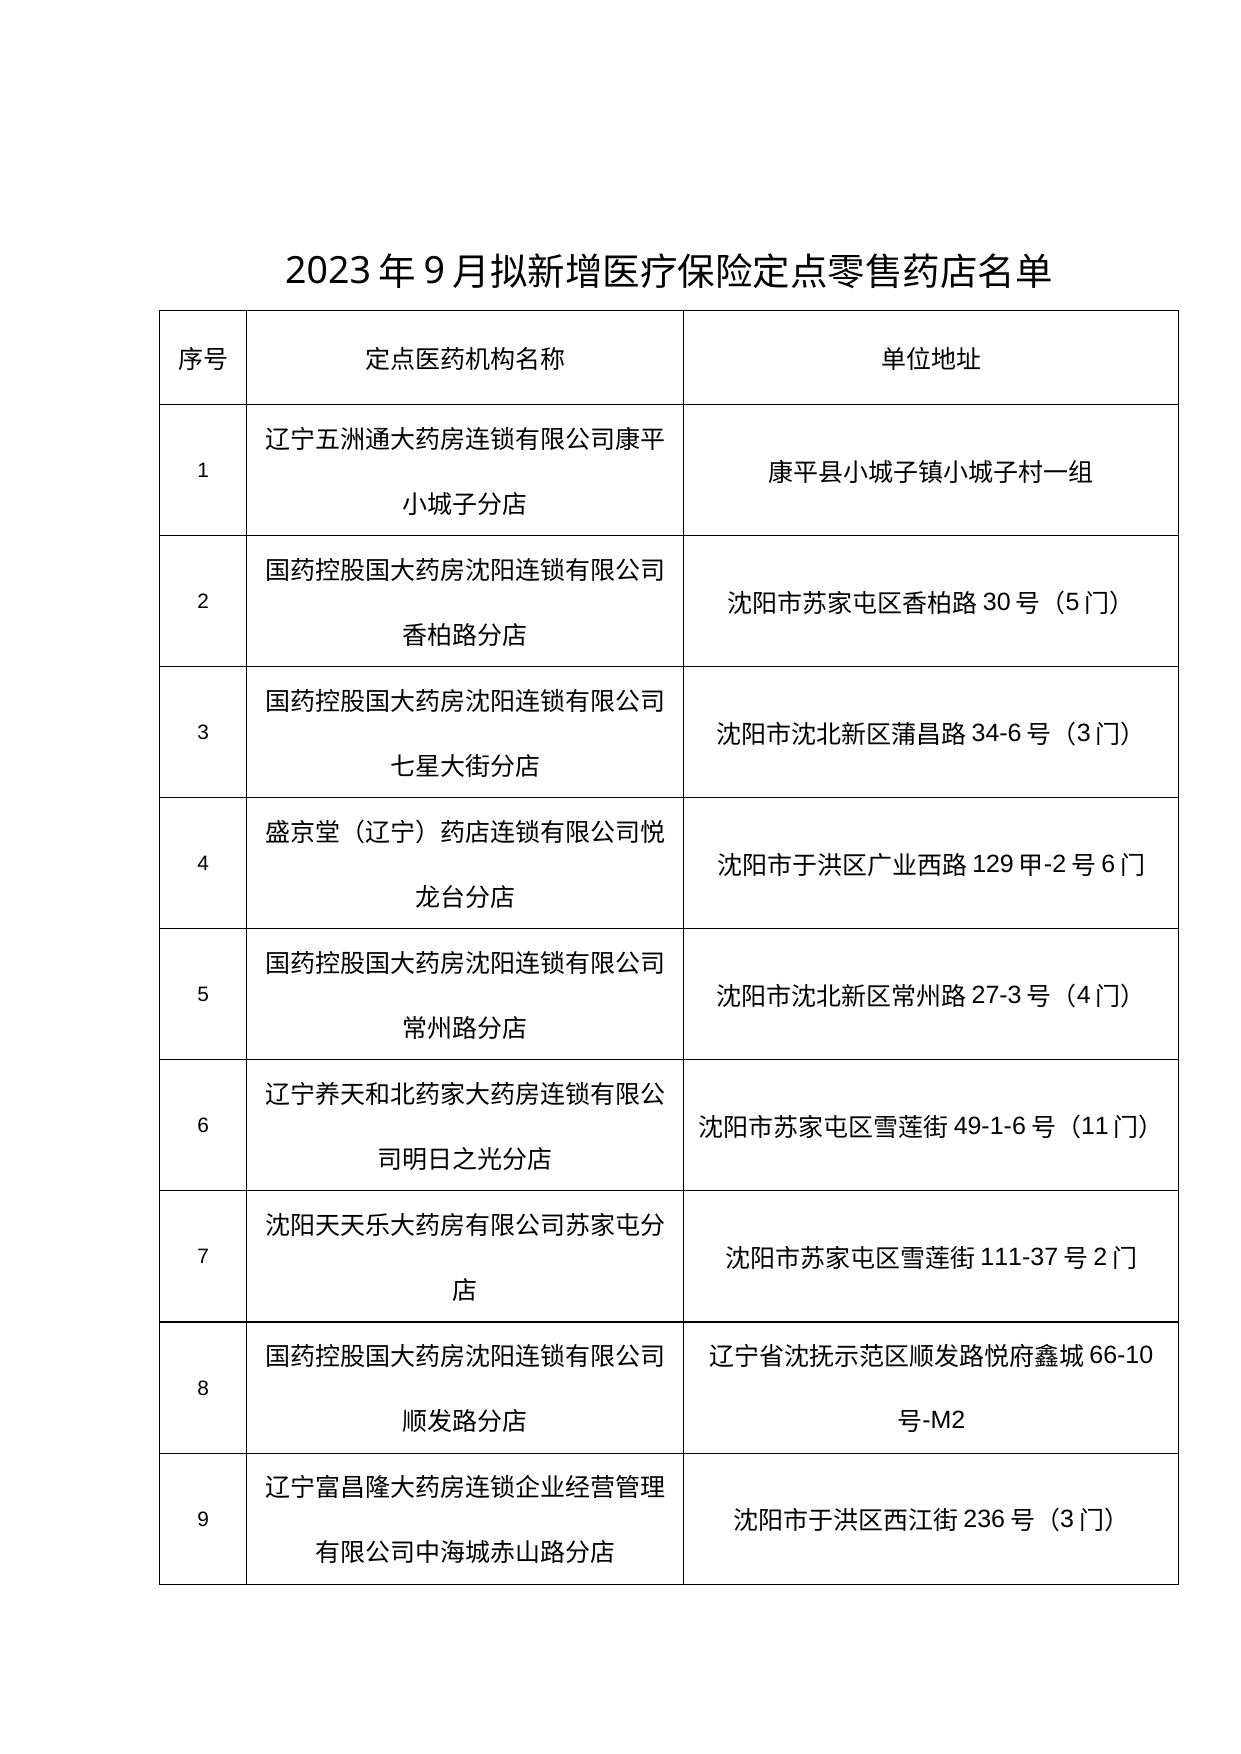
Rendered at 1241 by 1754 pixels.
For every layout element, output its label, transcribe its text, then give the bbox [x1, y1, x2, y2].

table_cell 辽宁省沈抚示范区顺发路悦府鑫城66-10号-M2 [684, 1323, 1178, 1452]
table_cell 辽宁养天和北药家大药房连锁有限公司明日之光分店 [247, 1060, 683, 1190]
table_cell 国药控股国大药房沈阳连锁有限公司七星大街分店 [247, 667, 683, 797]
table_cell 2 [160, 536, 246, 666]
table_cell 单位地址 [684, 311, 1178, 404]
table_cell 3 [160, 667, 246, 797]
table_cell 沈阳市苏家屯区香柏路30号（5门） [684, 536, 1178, 666]
table_cell 沈阳市沈北新区常州路27-3号（4门） [684, 929, 1178, 1059]
table_cell 5 [160, 929, 246, 1059]
table_cell 盛京堂（辽宁）药店连锁有限公司悦龙台分店 [247, 798, 683, 928]
table_cell 沈阳市苏家屯区雪莲街49-1-6号（11门） [684, 1060, 1178, 1190]
table_cell 辽宁富昌隆大药房连锁企业经营管理有限公司中海城赤山路分店 [247, 1454, 683, 1583]
table_cell 辽宁五洲通大药房连锁有限公司康平小城子分店 [247, 405, 683, 535]
table_cell 沈阳天天乐大药房有限公司苏家屯分店 [247, 1191, 683, 1321]
table_cell 序号 [160, 311, 246, 404]
table_cell 6 [160, 1060, 246, 1190]
table_cell 康平县小城子镇小城子村一组 [684, 405, 1178, 535]
table_cell 1 [160, 405, 246, 535]
table_cell 4 [160, 798, 246, 928]
table_cell 国药控股国大药房沈阳连锁有限公司顺发路分店 [247, 1323, 683, 1452]
table_cell 沈阳市苏家屯区雪莲街111-37号2门 [684, 1191, 1178, 1321]
table_cell 定点医药机构名称 [247, 311, 683, 404]
table_cell 9 [160, 1454, 246, 1583]
table_cell 沈阳市于洪区西江街236号（3门） [684, 1454, 1178, 1583]
table_cell 国药控股国大药房沈阳连锁有限公司常州路分店 [247, 929, 683, 1059]
table_cell 8 [160, 1323, 246, 1452]
table_cell 7 [160, 1191, 246, 1321]
table_cell 国药控股国大药房沈阳连锁有限公司香柏路分店 [247, 536, 683, 666]
table_header 2023年9月拟新增医疗保险定点零售药店名单 [159, 227, 1178, 310]
table_cell 沈阳市于洪区广业西路129甲-2号6门 [684, 798, 1178, 928]
table_cell 沈阳市沈北新区蒲昌路34-6号（3门） [684, 667, 1178, 797]
